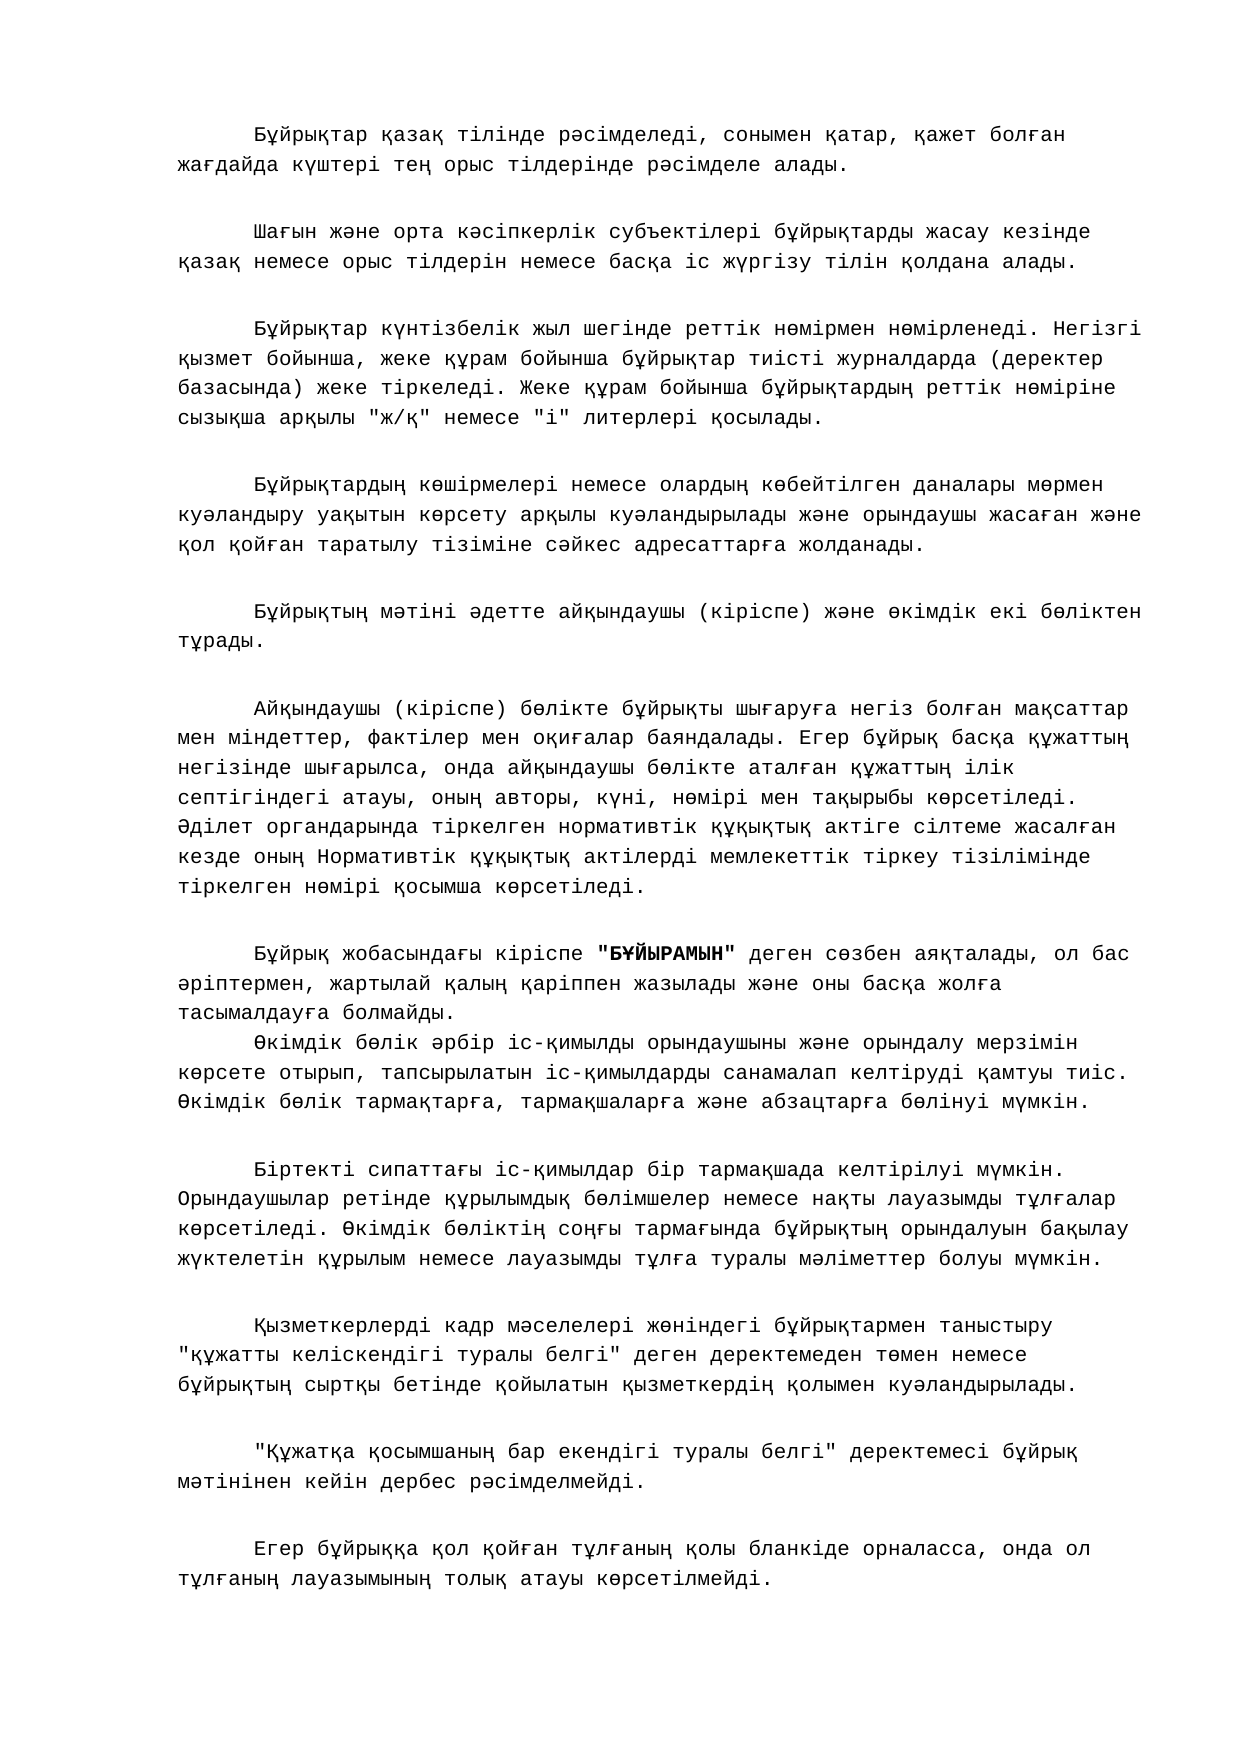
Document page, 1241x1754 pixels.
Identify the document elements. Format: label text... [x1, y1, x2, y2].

text Бұйрықтар күнтізбелік жыл шегінде реттік нөмірмен нөмірленеді. Негізгі қызмет бойынша, жеке құрам бойынша бұйрықтар тиісті журналдарда (деректер базасында) жеке тіркеледі. Жеке құрам бойынша бұйрықтардың реттік нөміріне сызықша арқылы "ж/қ" немесе "і" литерлері қосылады. [177, 312, 1152, 431]
text Шағын және орта кәсіпкерлік субъектілері бұйрықтарды жасау кезінде қазақ немесе орыс тілдерін немесе басқа іс жүргізу тілін қолдана алады. [177, 215, 1152, 274]
text Егер бұйрыққа қол қойған тұлғаның қолы бланкіде орналасса, онда ол тұлғаның лауазымының толық атауы көрсетілмейді. [177, 1532, 1152, 1592]
text Айқындаушы (кіріспе) бөлікте бұйрықты шығаруға негіз болған мақсаттар мен міндеттер, фактілер мен оқиғалар баяндалады. Егер бұйрық басқа құжаттың негізінде шығарылса, онда айқындаушы бөлікте аталған құжаттың ілік септігіндегі атауы, оның авторы, күні, нөмірі мен тақырыбы көрсетіледі. Әділет органдарында тіркелген нормативтік құқықтық актіге сілтеме жасалған кезде оның Нормативтік құқықтық актілерді мемлекеттік тіркеу тізілімінде тіркелген нөмірі қосымша көрсетіледі. [177, 692, 1152, 899]
text Өкімдік бөлік әрбір іс-қимылды орындаушыны және орындалу мерзімін көрсете отырып, тапсырылатын іс-қимылдарды санамалап келтіруді қамтуы тиіс. Өкімдік бөлік тармақтарға, тармақшаларға және абзацтарға бөлінуі мүмкін. [177, 1026, 1152, 1115]
text Біртекті сипаттағы іс-қимылдар бір тармақшада келтірілуі мүмкін. Орындаушылар ретінде құрылымдық бөлімшелер немесе нақты лауазымды тұлғалар көрсетіледі. Өкімдік бөліктің соңғы тармағында бұйрықтың орындалуын бақылау жүктелетін құрылым немесе лауазымды тұлға туралы мәліметтер болуы мүмкін. [177, 1152, 1152, 1271]
text Бұйрық жобасындағы кіріспе "БҰЙЫРАМЫН" деген сөзбен аяқталады, ол бас әріптермен, жартылай қалың қаріппен жазылады және оны басқа жолға тасымалдауға болмайды. [177, 937, 1152, 1026]
text Қызметкерлерді кадр мәселелері жөніндегі бұйрықтармен таныстыру "құжатты келіскендігі туралы белгі" деген деректемеден төмен немесе бұйрықтың сыртқы бетінде қойылатын қызметкердің қолымен куәландырылады. [177, 1309, 1152, 1398]
text Бұйрықтар қазақ тілінде рәсімделеді, сонымен қатар, қажет болған жағдайда күштері тең орыс тілдерінде рәсімделе алады. [177, 118, 1152, 177]
text Бұйрықтардың көшірмелері немесе олардың көбейтілген даналары мөрмен куәландыру уақытын көрсету арқылы куәландырылады және орындаушы жасаған және қол қойған таратылу тізіміне сәйкес адресаттарға жолданады. [177, 468, 1152, 557]
text Бұйрықтың мәтіні әдетте айқындаушы (кіріспе) және өкімдік екі бөліктен тұрады. [177, 595, 1152, 654]
text "Құжатқа қосымшаның бар екендігі туралы белгі" деректемесі бұйрық мәтінінен кейін дербес рәсімделмейді. [177, 1435, 1152, 1495]
